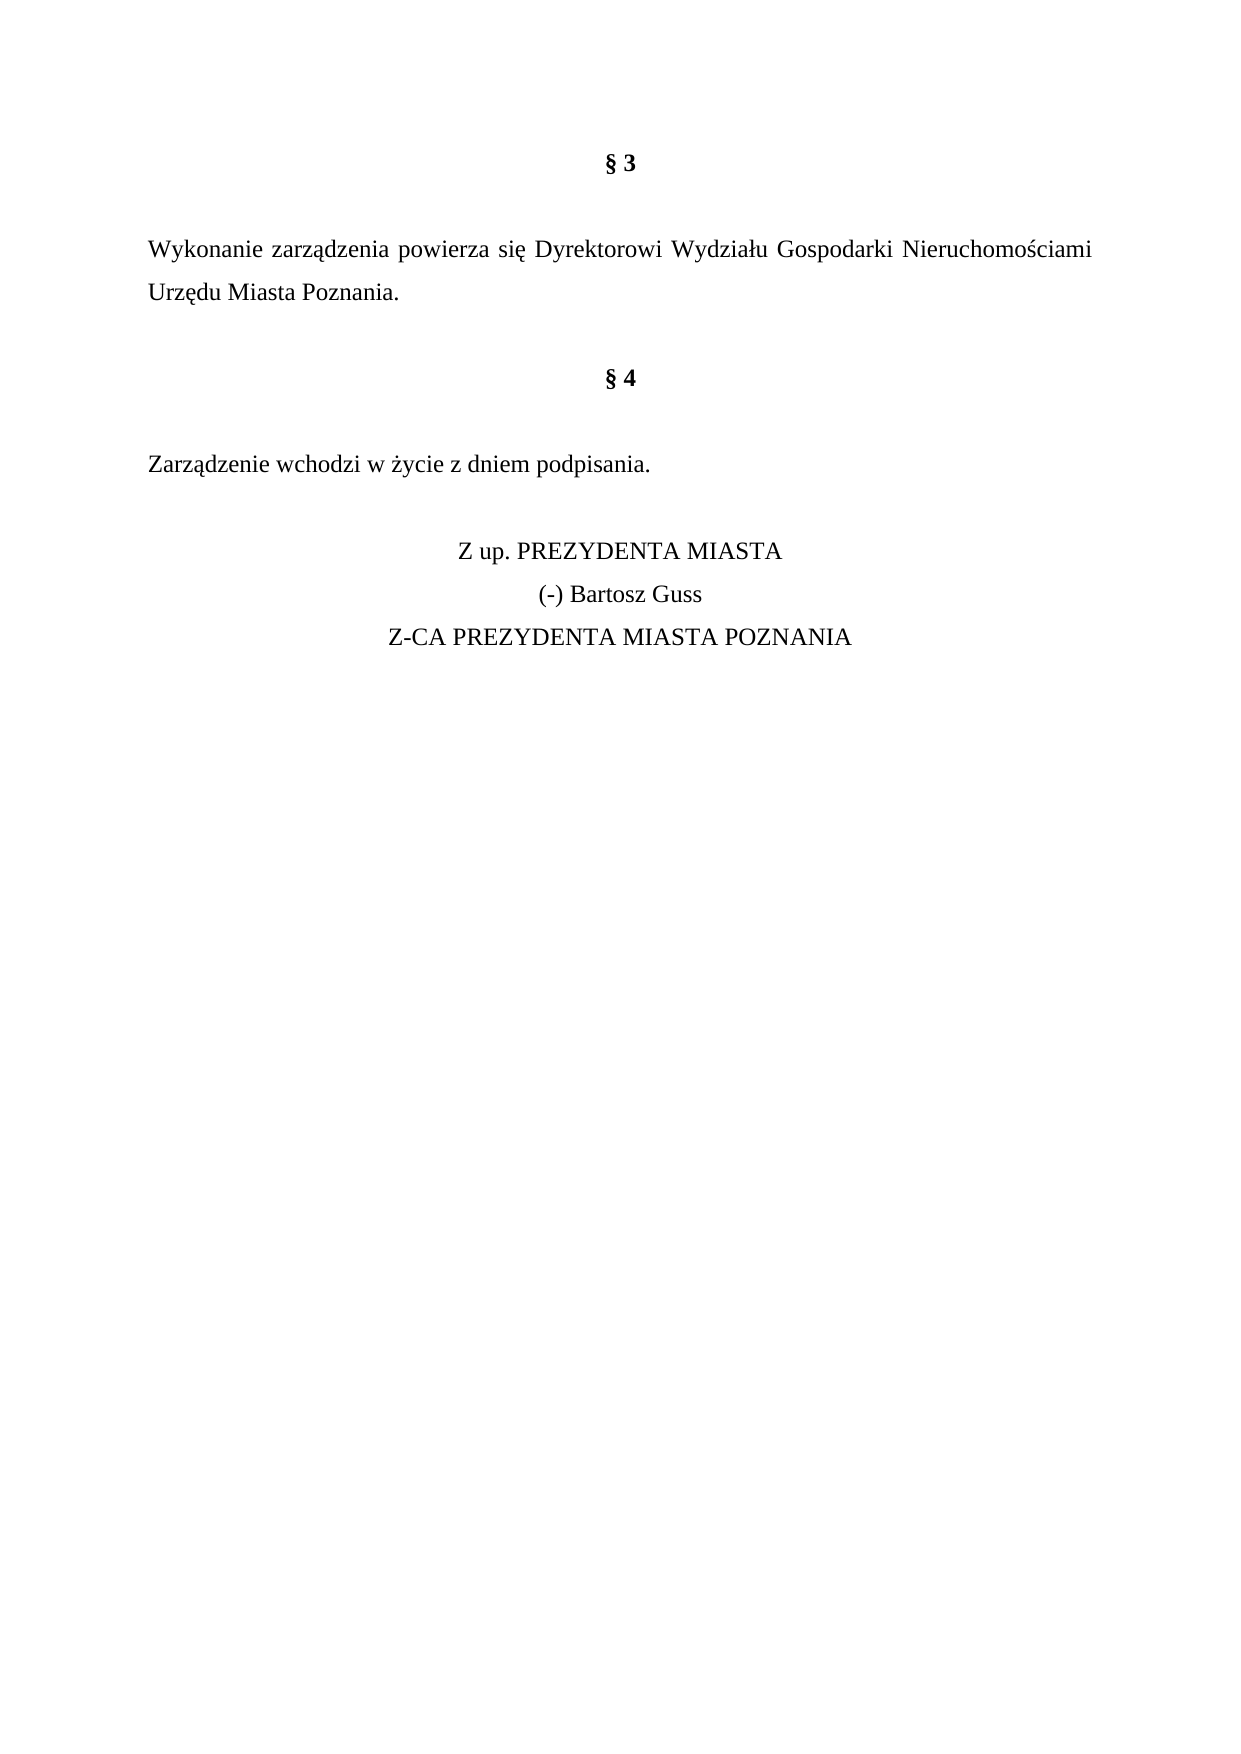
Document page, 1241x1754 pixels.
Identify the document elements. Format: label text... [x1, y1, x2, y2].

text Z-CA PREZYDENTA MIASTA POZNANIA [148, 622, 1093, 651]
text (-) Bartosz Guss [148, 579, 1093, 608]
text Wykonanie zarządzenia powierza się Dyrektorowi Wydziału Gospodarki Nieruchomościami Urzędu Miasta Poznania. [148, 234, 1093, 306]
text § 3 [148, 148, 1093, 176]
text § 4 [148, 363, 1093, 392]
text Z up. PREZYDENTA MIASTA [148, 536, 1093, 564]
text Zarządzenie wchodzi w życie z dniem podpisania. [148, 449, 1093, 478]
